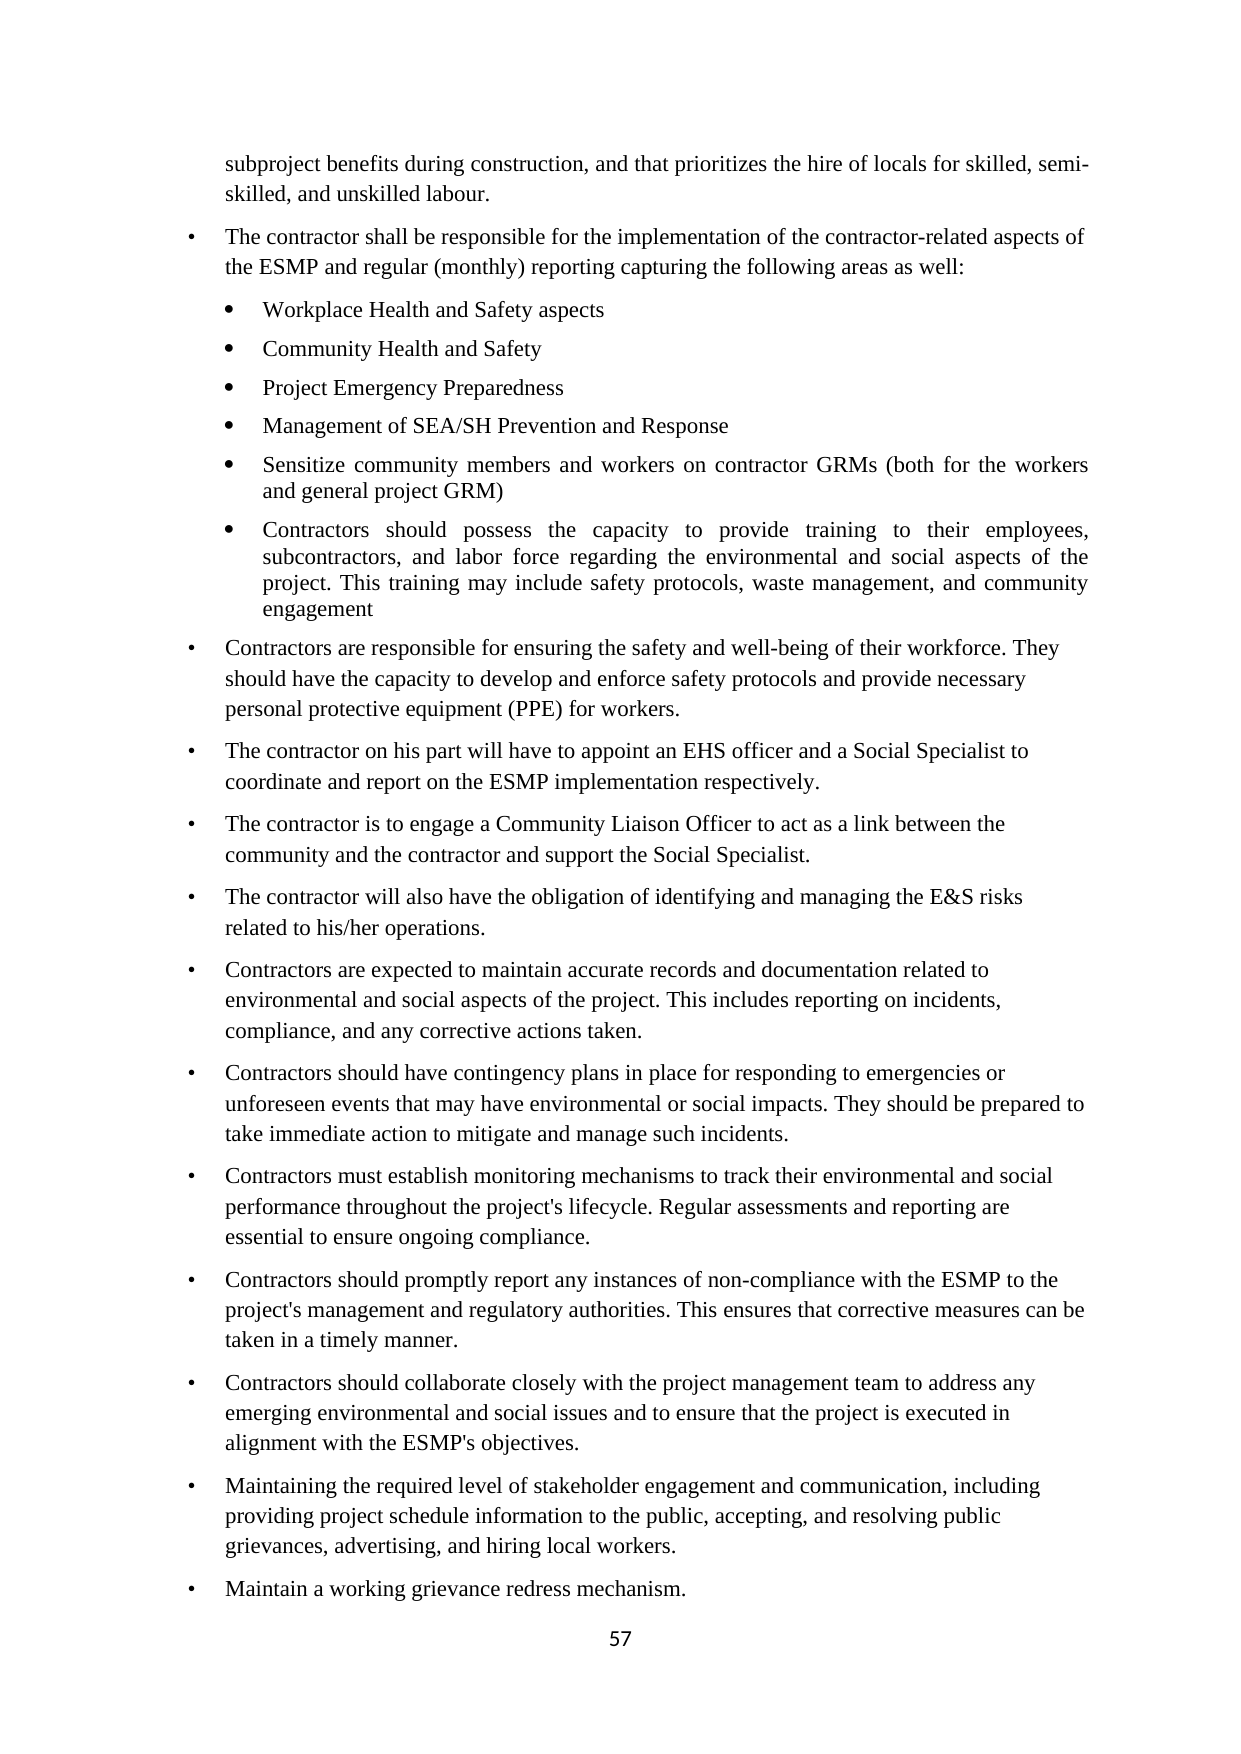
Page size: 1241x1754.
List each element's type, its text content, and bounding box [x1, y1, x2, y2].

list Management of SEA/SH Prevention and Response [225, 412, 1090, 439]
list Contractors should possess the capacity to provide training to their employees, subcontractors, and labor force regarding the environmental and social aspects of the project. This training may include safety protocols, waste management, and community engagement [225, 516, 1090, 622]
list Workplace Health and Safety aspects [225, 296, 1090, 322]
list The contractor on his part will have to appoint an EHS officer and a Social Specialist to coordinate and report on the ESMP implementation respectively. [187, 737, 1090, 794]
list Community Health and Safety [225, 335, 1090, 361]
list Contractors must establish monitoring mechanisms to track their environmental and social performance throughout the project's lifecycle. Regular assessments and reporting are essential to ensure ongoing compliance. [187, 1162, 1090, 1249]
list Contractors are responsible for ensuring the safety and well-being of their workforce. They should have the capacity to develop and enforce safety protocols and provide necessary personal protective equipment (PPE) for workers. [187, 634, 1090, 721]
list Maintain a working grievance redress mechanism. [187, 1575, 1090, 1601]
list The contractor is to engage a Community Liaison Officer to act as a link between the community and the contractor and support the Social Specialist. [187, 810, 1090, 867]
list Sensitize community members and workers on contractor GRMs (both for the workers and general project GRM) [225, 451, 1090, 504]
list The contractor shall be responsible for the implementation of the contractor-related aspects of the ESMP and regular (monthly) reporting capturing the following areas as well: [187, 223, 1090, 279]
list Project Emergency Preparedness [225, 373, 1090, 400]
list Contractors should have contingency plans in place for responding to emergencies or unforeseen events that may have environmental or social impacts. They should be prepared to take immediate action to mitigate and manage such incidents. [187, 1059, 1090, 1146]
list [187, 150, 1090, 207]
list Contractors should promptly report any instances of non-compliance with the ESMP to the project's management and regulatory authorities. This ensures that corrective measures can be taken in a timely manner. [187, 1266, 1090, 1352]
list Maintaining the required level of stakeholder engagement and communication, including providing project schedule information to the public, accepting, and resolving public grievances, advertising, and hiring local workers. [187, 1472, 1090, 1559]
list Contractors should collaborate closely with the project management team to address any emerging environmental and social issues and to ensure that the project is executed in alignment with the ESMP's objectives. [187, 1369, 1090, 1456]
list The contractor will also have the obligation of identifying and managing the E&S risks related to his/her operations. [187, 883, 1090, 940]
list Contractors are expected to maintain accurate records and documentation related to environmental and social aspects of the project. This includes reporting on incidents, compliance, and any corrective actions taken. [187, 956, 1090, 1043]
